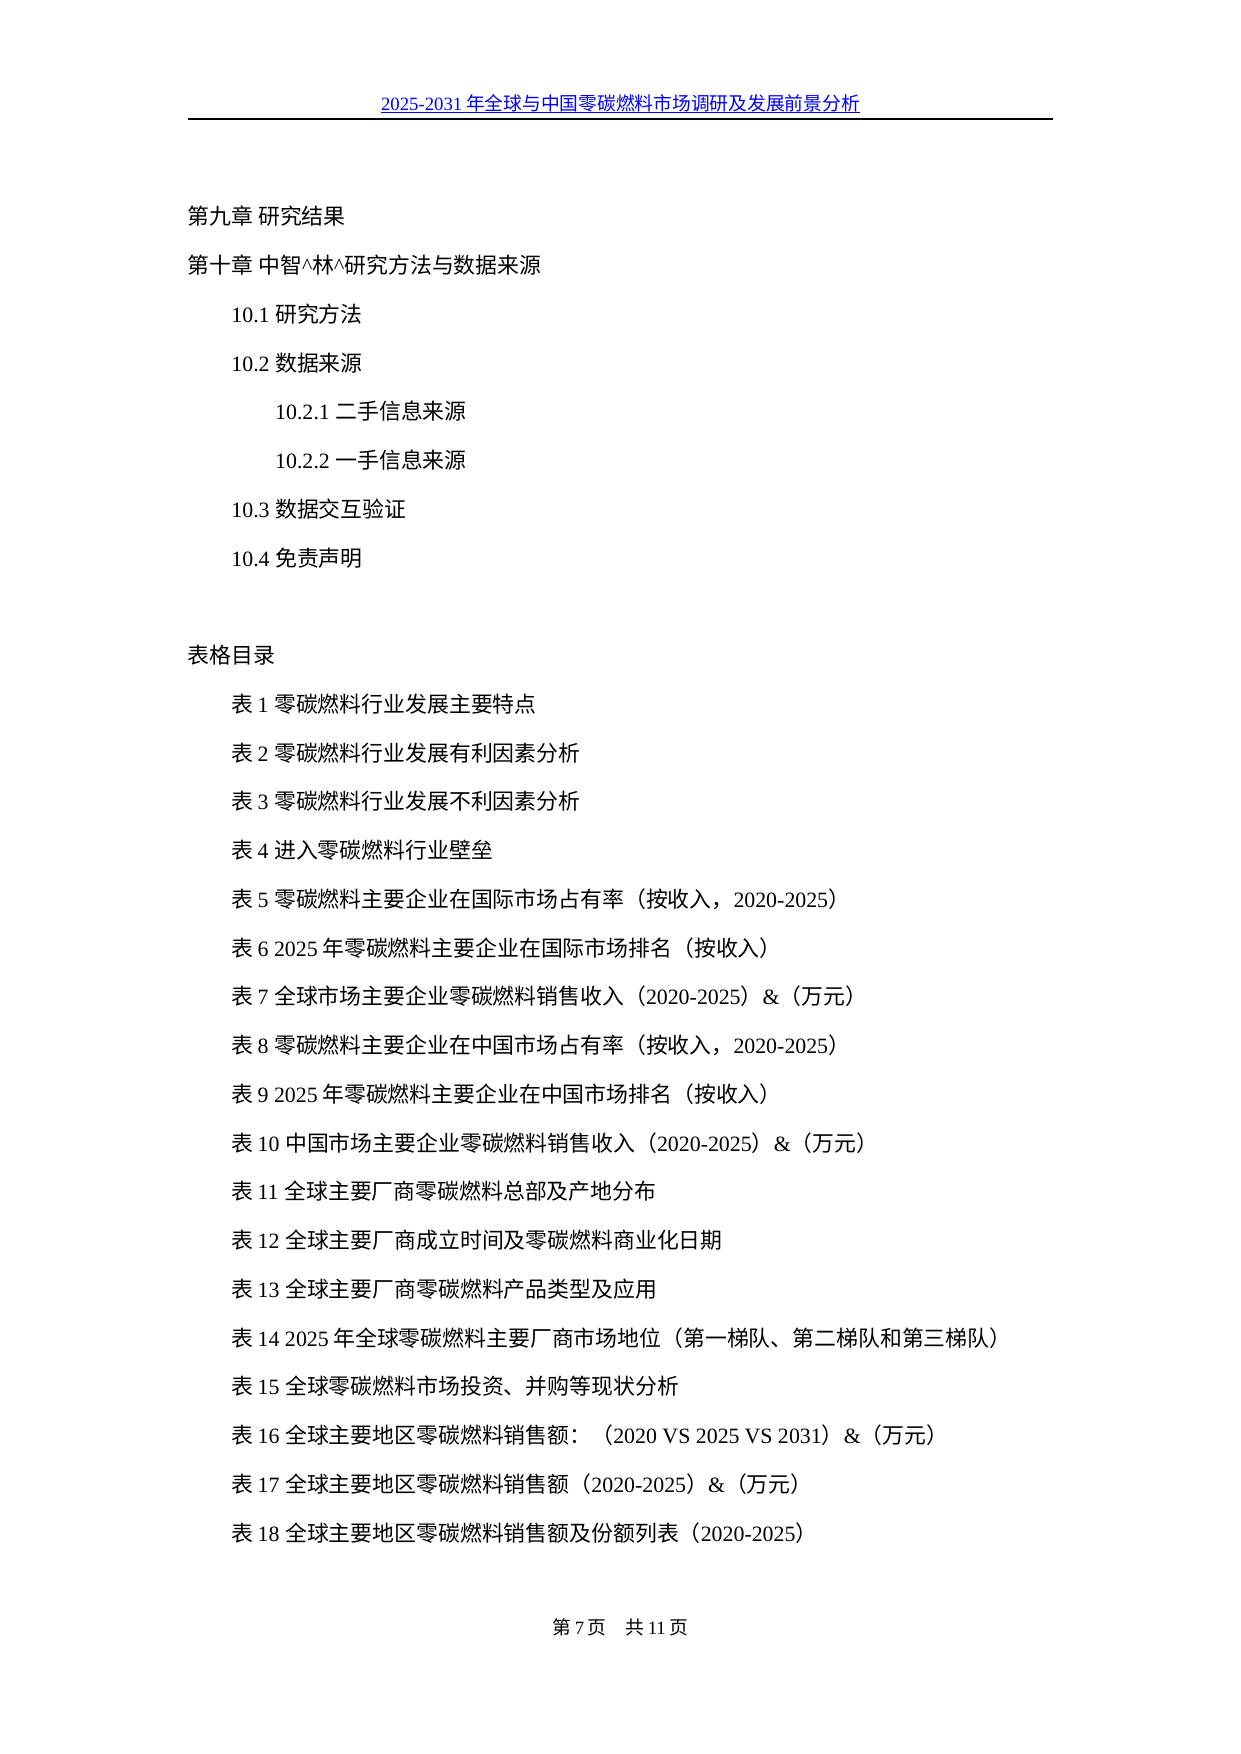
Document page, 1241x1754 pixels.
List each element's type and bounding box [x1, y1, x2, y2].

text [187, 150, 1053, 1548]
